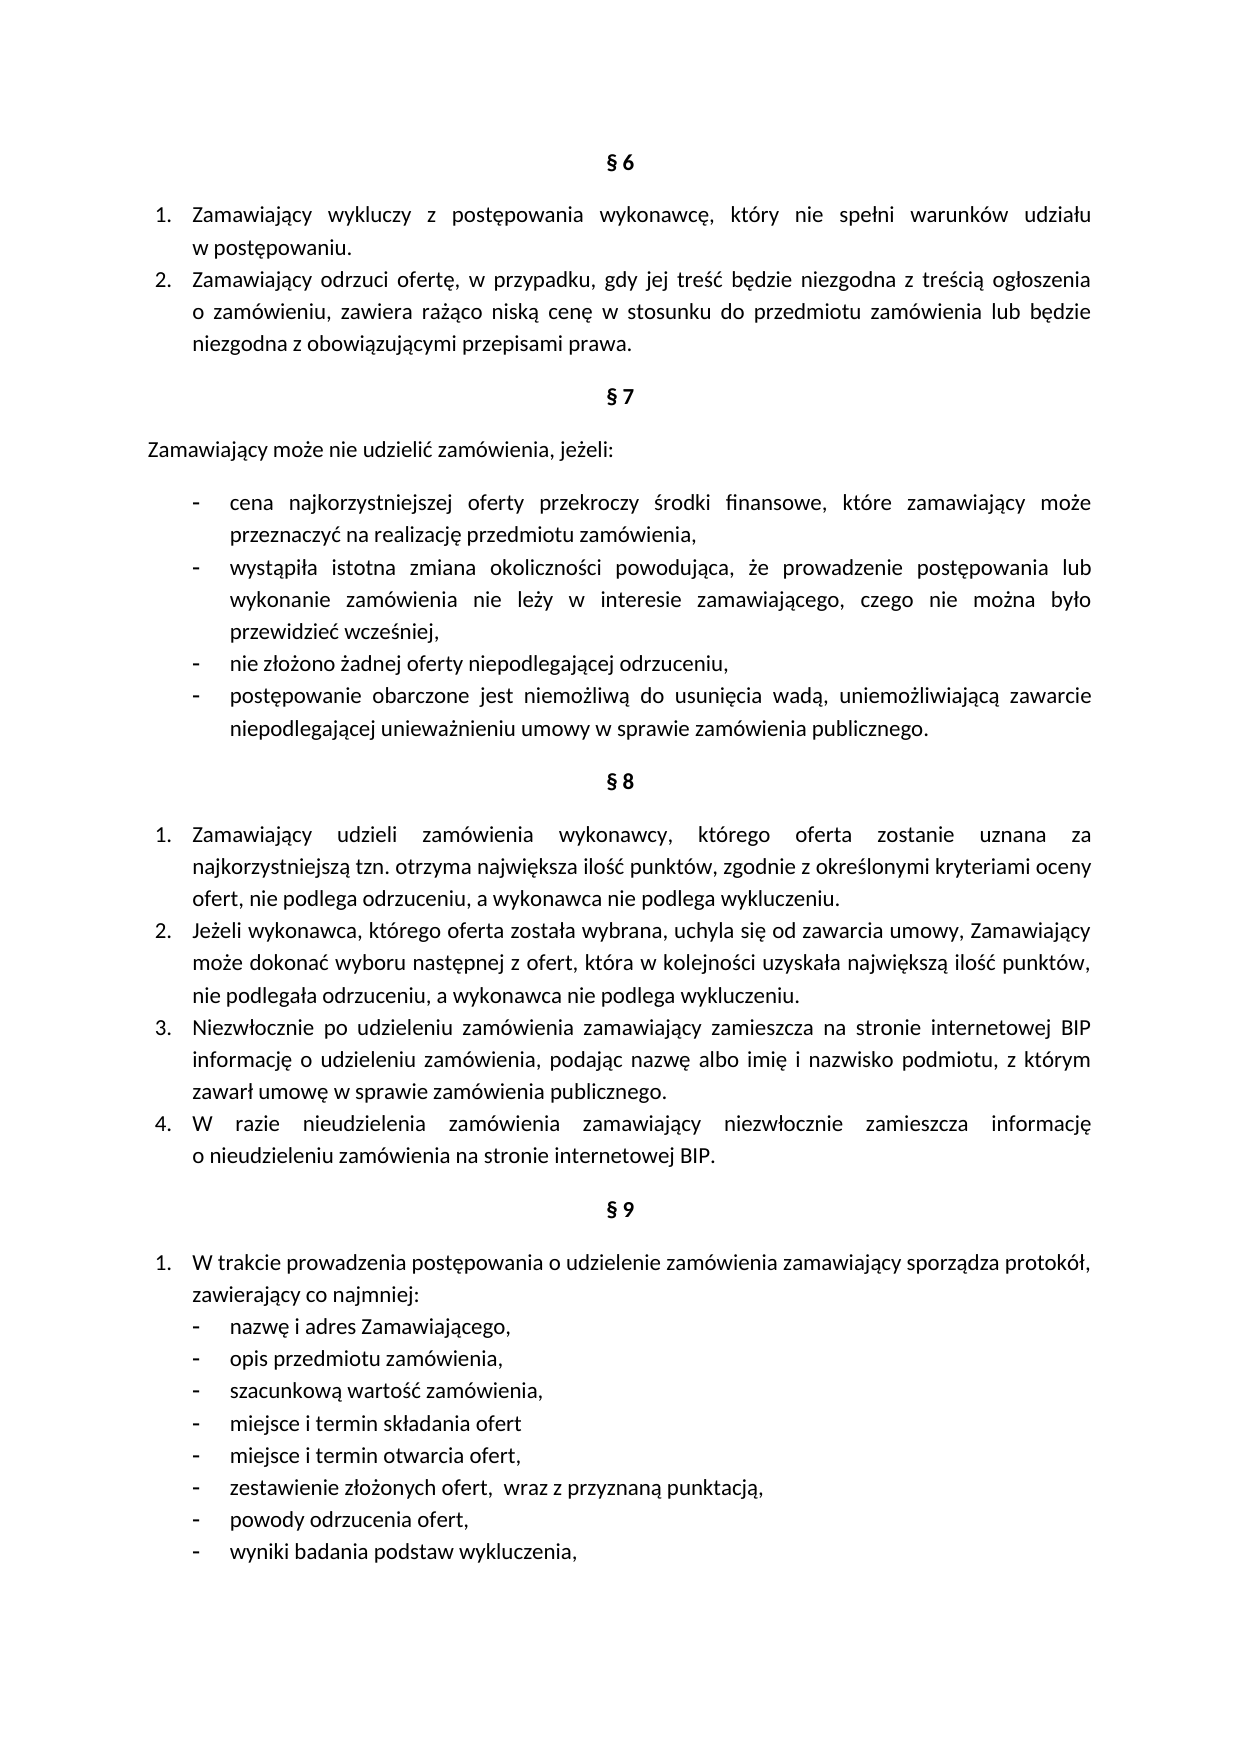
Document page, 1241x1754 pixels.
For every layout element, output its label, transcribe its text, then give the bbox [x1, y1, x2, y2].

list nazwę i adres Zamawiającego, [192, 1312, 1093, 1340]
text § 7 [148, 382, 1093, 410]
list nie złożono żadnej oferty niepodlegającej odrzuceniu, [192, 649, 1093, 677]
text Zamawiający może nie udzielić zamówienia, jeżeli: [148, 435, 1093, 463]
list wyniki badania podstaw wykluczenia, [192, 1537, 1093, 1565]
list cena najkorzystniejszej oferty przekroczy środki finansowe, które zamawiający może przeznaczyć na realizację przedmiotu zamówienia, [192, 488, 1093, 549]
list wystąpiła istotna zmiana okoliczności powodująca, że prowadzenie postępowania lub wykonanie zamówienia nie leży w interesie zamawiającego, czego nie można było przewidzieć wcześniej, [192, 553, 1093, 645]
list Zamawiający wykluczy z postępowania wykonawcę, który nie spełni warunków udziału w postępowaniu. [154, 201, 1093, 261]
list szacunkową wartość zamówienia, [192, 1376, 1093, 1404]
list powody odrzucenia ofert, [192, 1505, 1093, 1533]
list W trakcie prowadzenia postępowania o udzielenie zamówienia zamawiający sporządza protokół, zawierający co najmniej: [154, 1248, 1093, 1308]
text § 6 [148, 148, 1093, 176]
text § 8 [148, 767, 1093, 795]
list opis przedmiotu zamówienia, [192, 1344, 1093, 1372]
list Jeżeli wykonawca, którego oferta została wybrana, uchyla się od zawarcia umowy, Zamawiający może dokonać wyboru następnej z ofert, która w kolejności uzyskała największą ilość punktów, nie podlegała odrzuceniu, a wykonawca nie podlega wykluczeniu. [154, 916, 1093, 1009]
list miejsce i termin składania ofert [192, 1409, 1093, 1437]
text § 9 [148, 1195, 1093, 1223]
list zestawienie złożonych ofert, wraz z przyznaną punktacją, [192, 1473, 1093, 1501]
list Zamawiający udzieli zamówienia wykonawcy, którego oferta zostanie uznana za najkorzystniejszą tzn. otrzyma największa ilość punktów, zgodnie z określonymi kryteriami oceny ofert, nie podlega odrzuceniu, a wykonawca nie podlega wykluczeniu. [154, 820, 1093, 912]
list Niezwłocznie po udzieleniu zamówienia zamawiający zamieszcza na stronie internetowej BIP informację o udzieleniu zamówienia, podając nazwę albo imię i nazwisko podmiotu, z którym zawarł umowę w sprawie zamówienia publicznego. [154, 1013, 1093, 1105]
list W razie nieudzielenia zamówienia zamawiający niezwłocznie zamieszcza informację o nieudzieleniu zamówienia na stronie internetowej BIP. [154, 1109, 1093, 1170]
list Zamawiający odrzuci ofertę, w przypadku, gdy jej treść będzie niezgodna z treścią ogłoszenia o zamówieniu, zawiera rażąco niską cenę w stosunku do przedmiotu zamówienia lub będzie niezgodna z obowiązującymi przepisami prawa. [154, 265, 1093, 357]
list miejsce i termin otwarcia ofert, [192, 1441, 1093, 1469]
list postępowanie obarczone jest niemożliwą do usunięcia wadą, uniemożliwiającą zawarcie niepodlegającej unieważnieniu umowy w sprawie zamówienia publicznego. [192, 682, 1093, 742]
